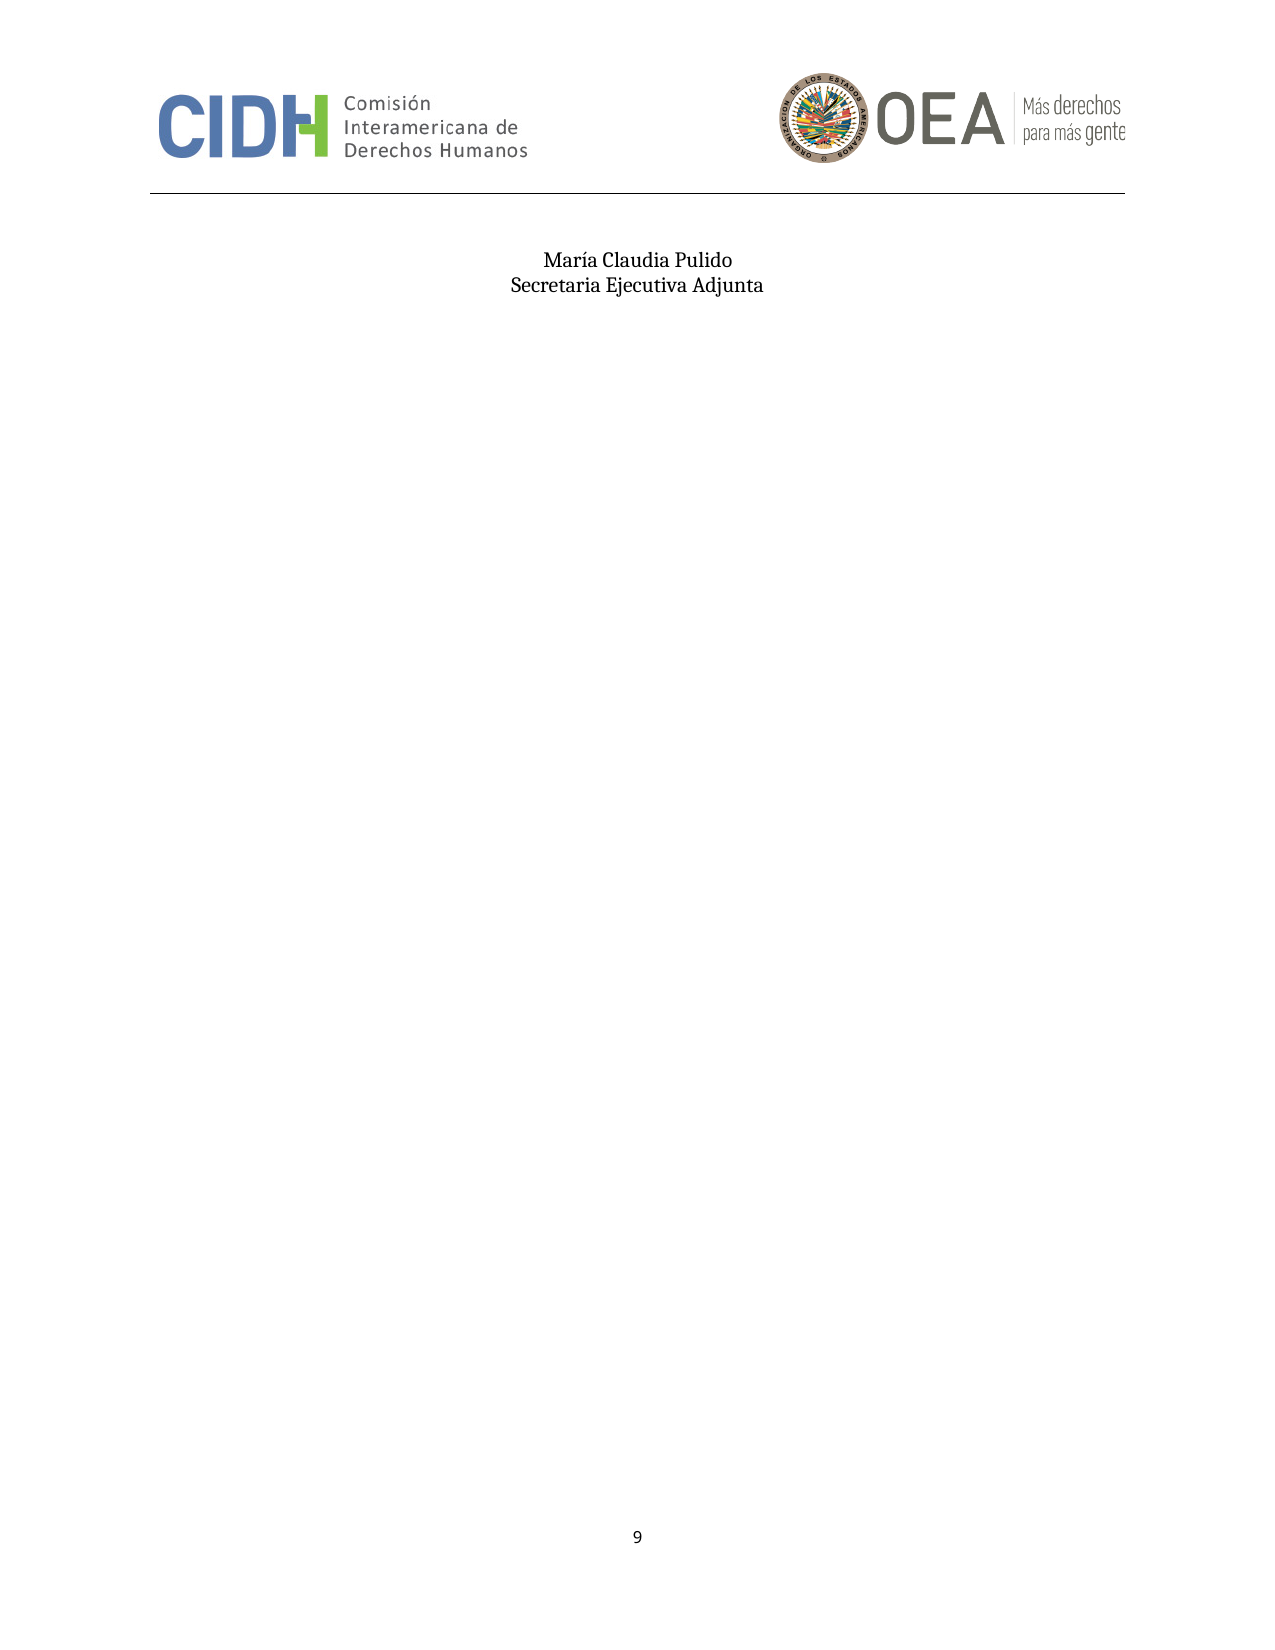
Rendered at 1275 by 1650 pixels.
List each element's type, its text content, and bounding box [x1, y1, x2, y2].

picture [779, 73, 1125, 163]
text Secretaria Ejecutiva Adjunta [150, 272, 1125, 298]
picture [150, 88, 537, 163]
text María Claudia Pulido [150, 247, 1125, 272]
